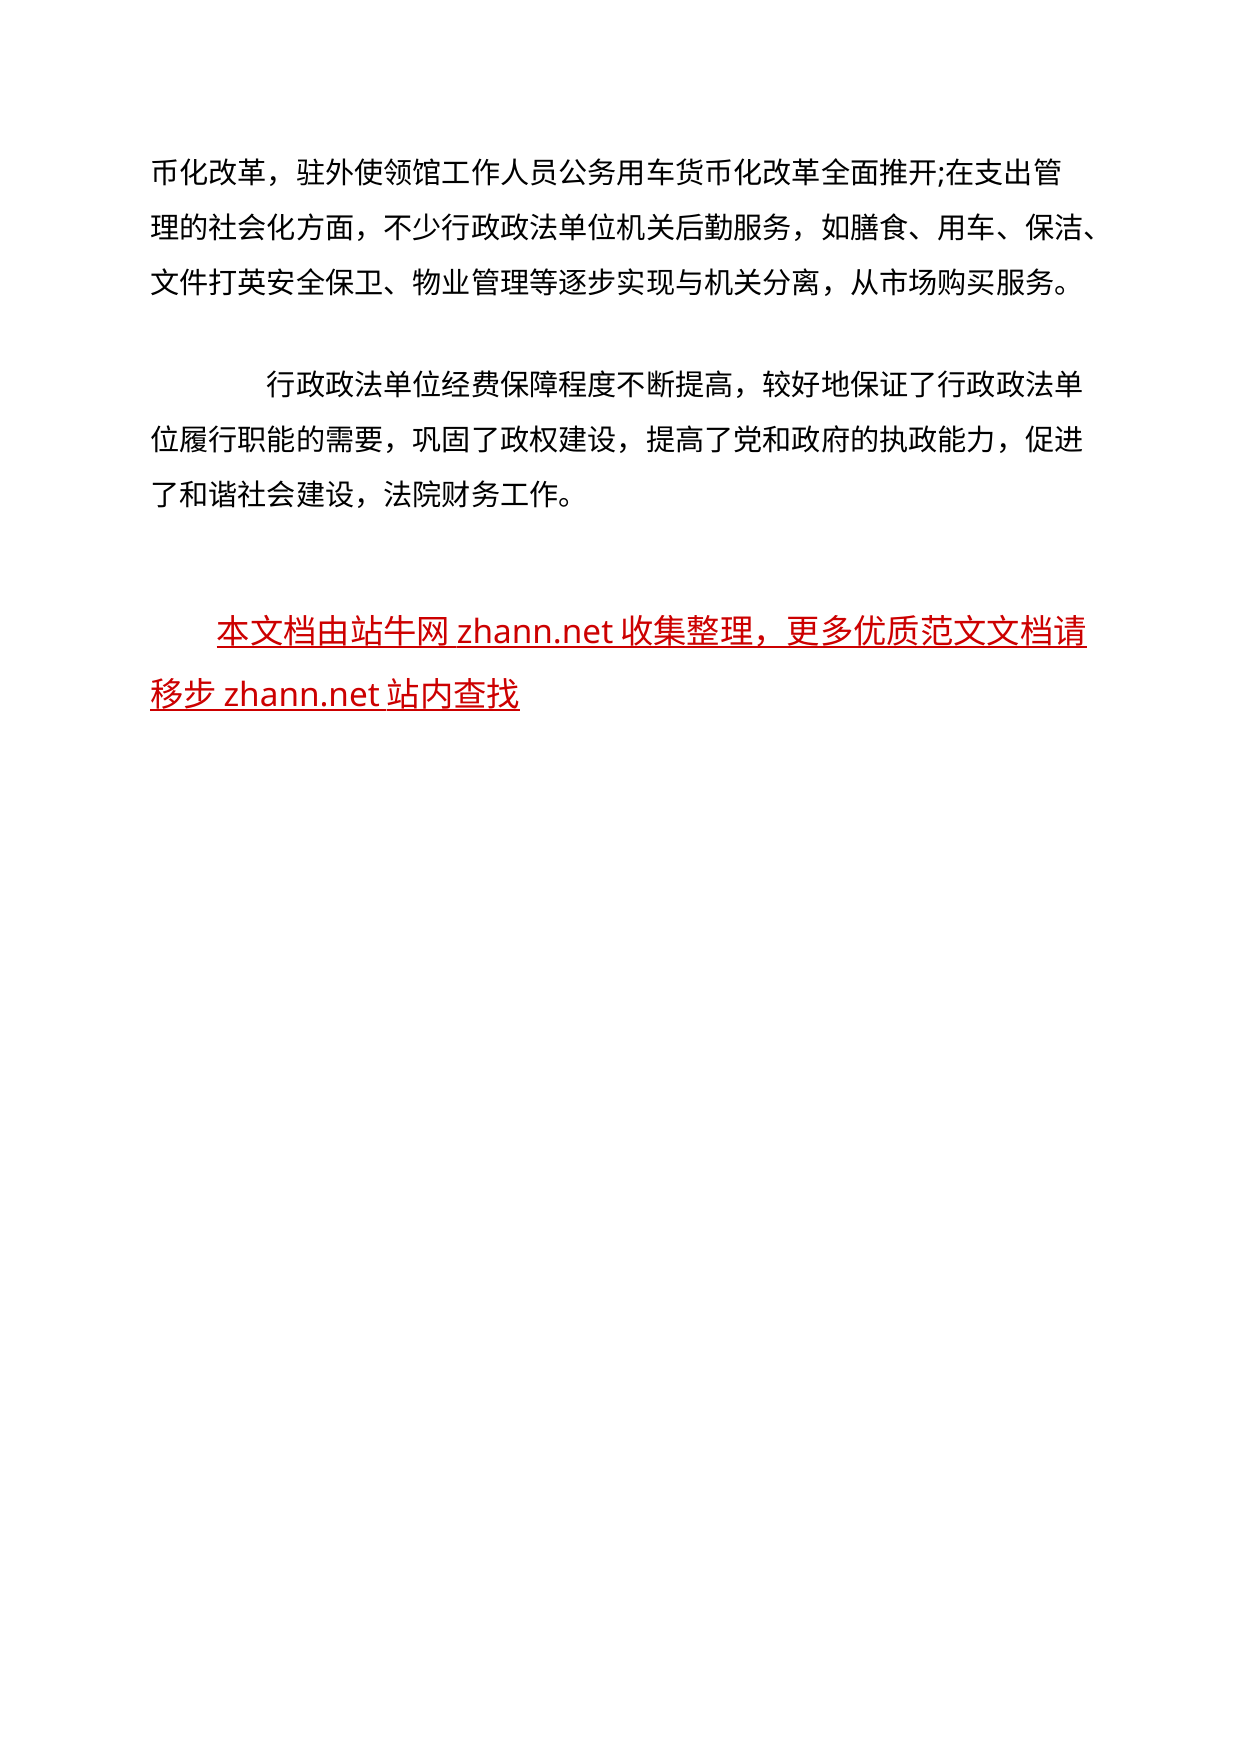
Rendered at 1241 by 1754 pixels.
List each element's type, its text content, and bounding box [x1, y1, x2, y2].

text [150, 150, 1090, 302]
text 行政政法单位经费保障程度不断提高，较好地保证了行政政法单位履行职能的需要，巩固了政权建设，提高了党和政府的执政能力，促进了和谐社会建设，法院财务工作。 [150, 362, 1090, 514]
text 本文档由站牛网zhann.net收集整理，更多优质范文文档请移步zhann.net站内查找 [150, 604, 1090, 716]
